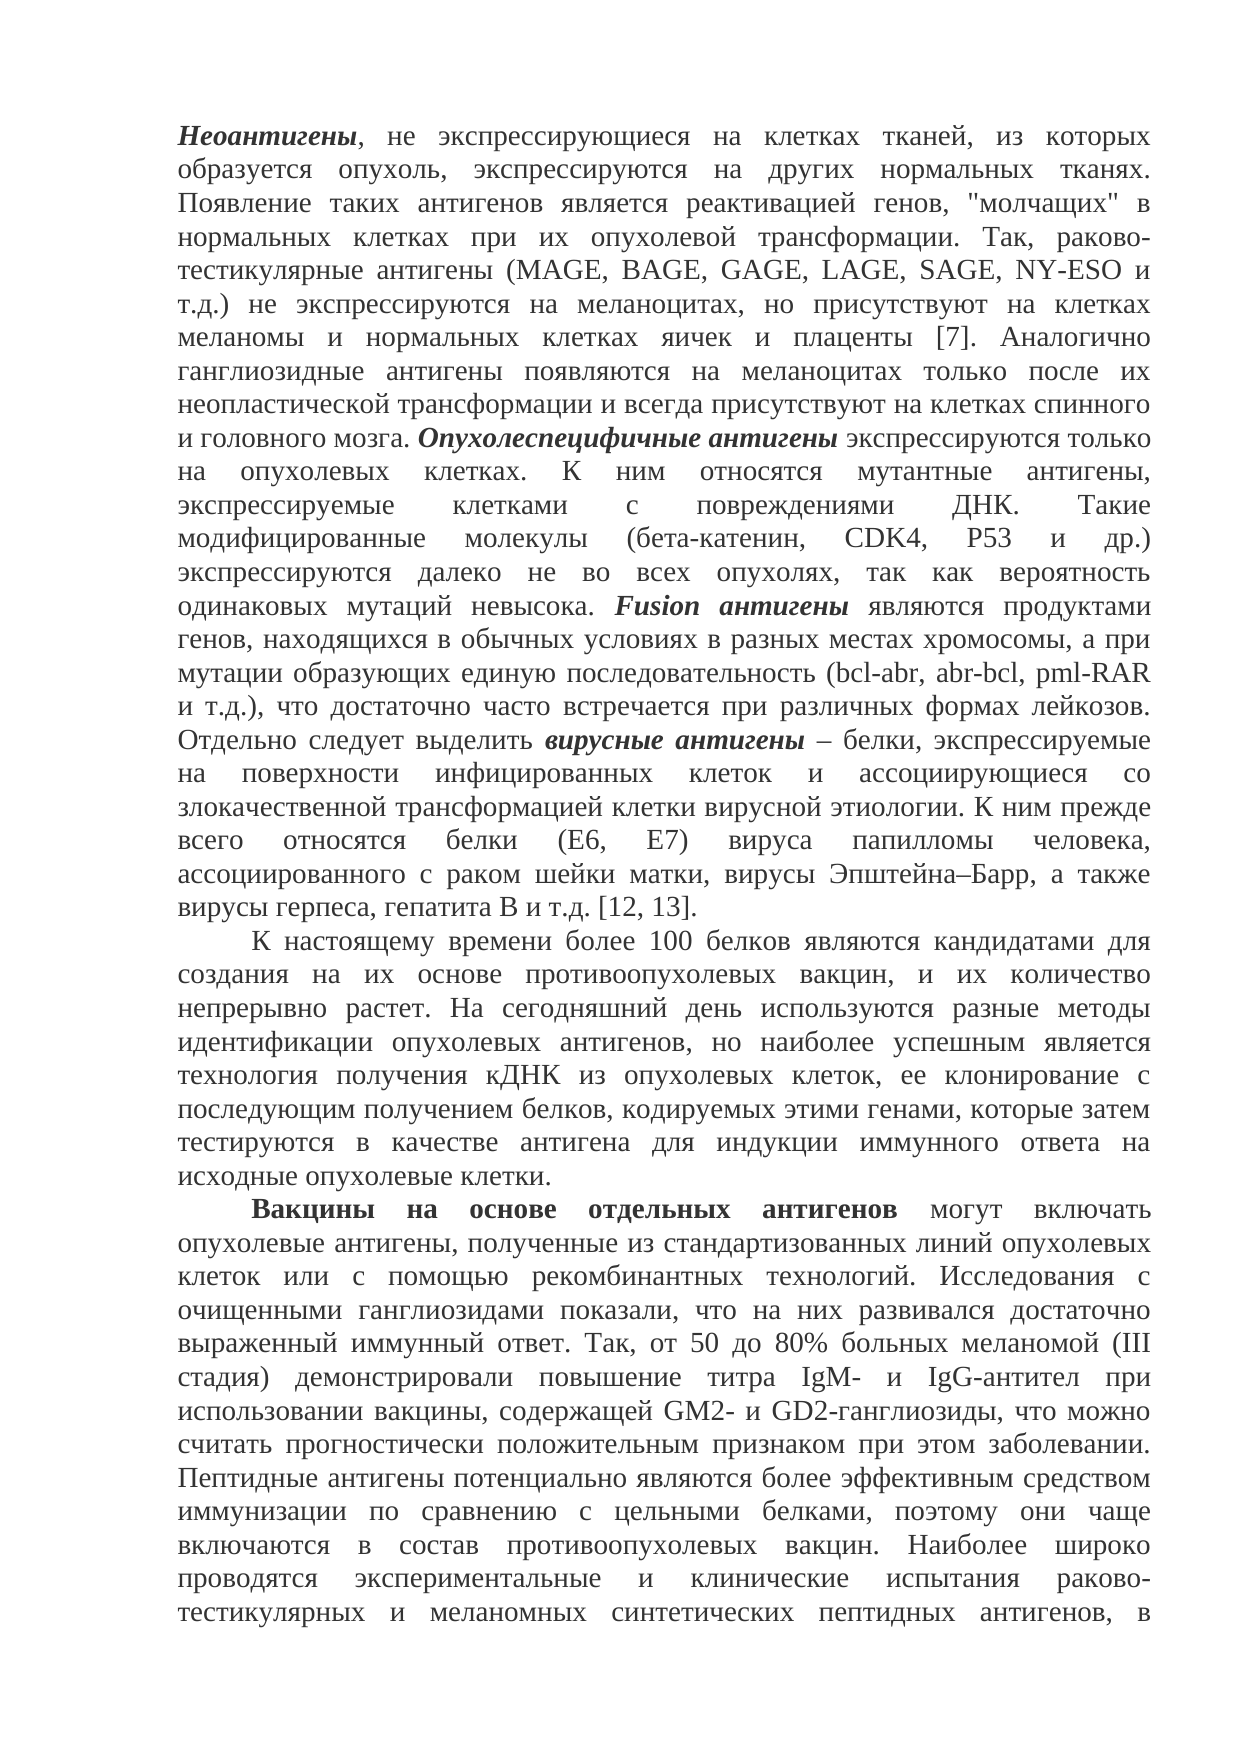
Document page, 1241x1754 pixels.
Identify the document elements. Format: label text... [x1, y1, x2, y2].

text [177, 118, 1152, 923]
text К настоящему времени более 100 белков являются кандидатами для создания на их основе противоопухолевых вакцин, и их количество непрерывно растет. На сегодняшний день используются разные методы идентификации опухолевых антигенов, но наиболее успешным является технология получения кДНК из опухолевых клеток, ее клонирование с последующим получением белков, кодируемых этими генами, которые затем тестируются в качестве антигена для индукции иммунного ответа на исходные опухолевые клетки. [177, 923, 1152, 1191]
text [177, 1191, 1152, 1627]
